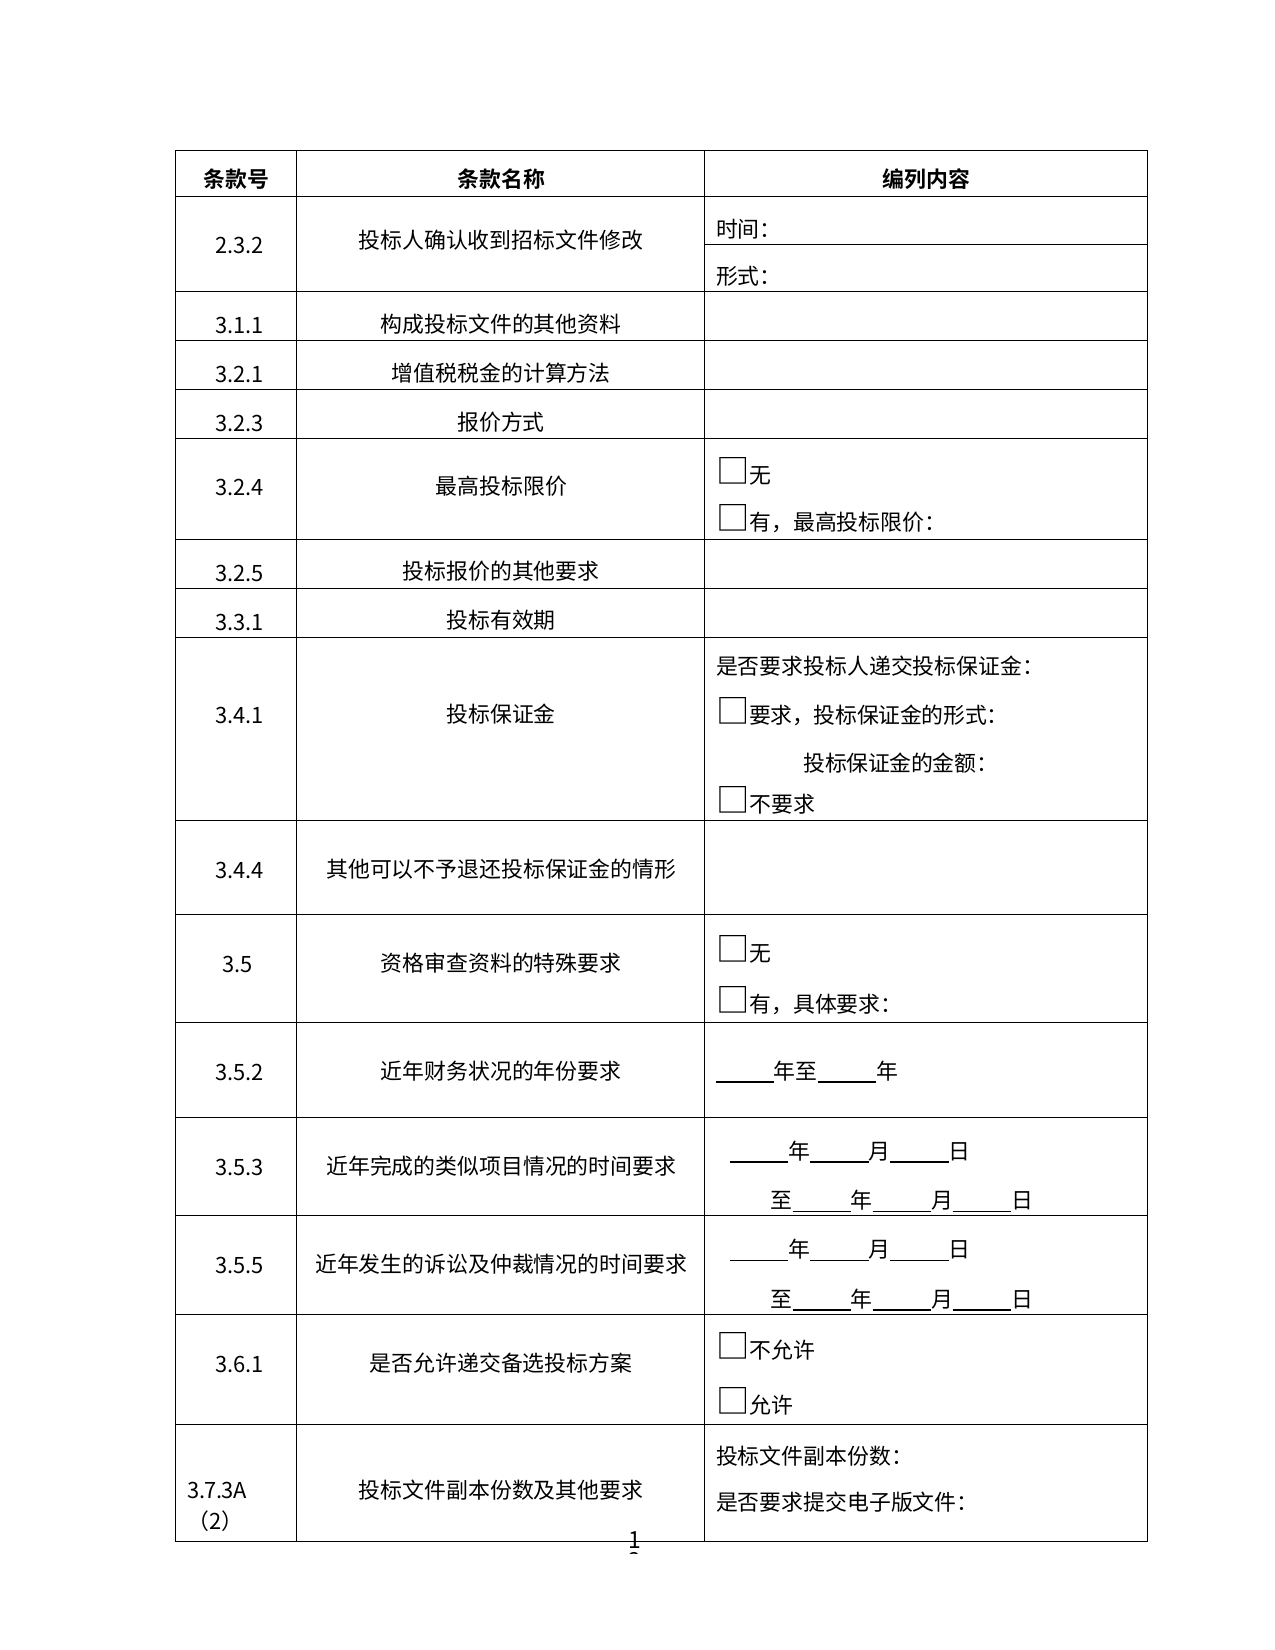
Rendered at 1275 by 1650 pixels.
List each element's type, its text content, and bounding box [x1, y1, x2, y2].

table_cell 是否允许递交备选投标方案 [297, 1315, 704, 1423]
table_cell 投标人确认收到招标文件修改 [297, 197, 704, 291]
table_cell 3.6.1 [176, 1315, 296, 1423]
table_cell 近年财务状况的年份要求 [297, 1023, 704, 1117]
table_cell 最高投标限价 [297, 439, 704, 538]
table_cell □无 □有，最高投标限价： [705, 439, 1147, 538]
table_cell 3.3.1 [176, 589, 296, 637]
table_cell [705, 821, 1147, 914]
table_cell 3.2.3 [176, 390, 296, 438]
table_cell 构成投标文件的其他资料 [297, 292, 704, 340]
table_cell 是否要求投标人递交投标保证金： □要求，投标保证金的形式： 投标保证金的金额： □不要求 [705, 638, 1147, 819]
table_cell [705, 341, 1147, 389]
table_cell 资格审查资料的特殊要求 [297, 915, 704, 1022]
table_cell [705, 390, 1147, 438]
table_cell [705, 540, 1147, 587]
table_cell 投标报价的其他要求 [297, 540, 704, 587]
table_cell 时间： [705, 197, 1147, 243]
table_cell 3.5.3 [176, 1118, 296, 1215]
table_cell [705, 589, 1147, 637]
table_cell 报价方式 [297, 390, 704, 438]
table_cell 3.5.5 [176, 1216, 296, 1313]
table_cell 近年发生的诉讼及仲裁情况的时间要求 [297, 1216, 704, 1313]
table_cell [705, 1425, 1147, 1541]
table_cell 2.3.2 [176, 197, 296, 291]
table_cell 3.1.1 [176, 292, 296, 340]
table_cell 年至 年 [705, 1023, 1147, 1117]
table_cell 年 月 日 至 年 月 日 [705, 1216, 1147, 1313]
table_cell 其他可以不予退还投标保证金的情形 [297, 821, 704, 914]
table_cell 3.7.3A（2） [176, 1425, 296, 1541]
table_cell 投标有效期 [297, 589, 704, 637]
table_cell 3.5 [176, 915, 296, 1022]
table_cell 形式： [705, 245, 1147, 291]
table_cell □不允许 □允许 [705, 1315, 1147, 1423]
table_cell [705, 292, 1147, 340]
table_cell 投标文件副本份数及其他要求 [297, 1425, 704, 1541]
table_cell 投标保证金 [297, 638, 704, 819]
table_cell 年 月 日 至 年 月 日 [705, 1118, 1147, 1215]
table_cell 3.5.2 [176, 1023, 296, 1117]
table_cell 增值税税金的计算方法 [297, 341, 704, 389]
table_cell 3.4.1 [176, 638, 296, 819]
table_cell 3.2.5 [176, 540, 296, 587]
table_header 编列内容 [705, 151, 1147, 196]
table_cell □无 □有，具体要求： [705, 915, 1147, 1022]
table_cell 3.2.4 [176, 439, 296, 538]
table_cell 3.2.1 [176, 341, 296, 389]
table_header 条款号 [176, 151, 296, 196]
table_cell 近年完成的类似项目情况的时间要求 [297, 1118, 704, 1215]
table_cell 3.4.4 [176, 821, 296, 914]
table_header 条款名称 [297, 151, 704, 196]
